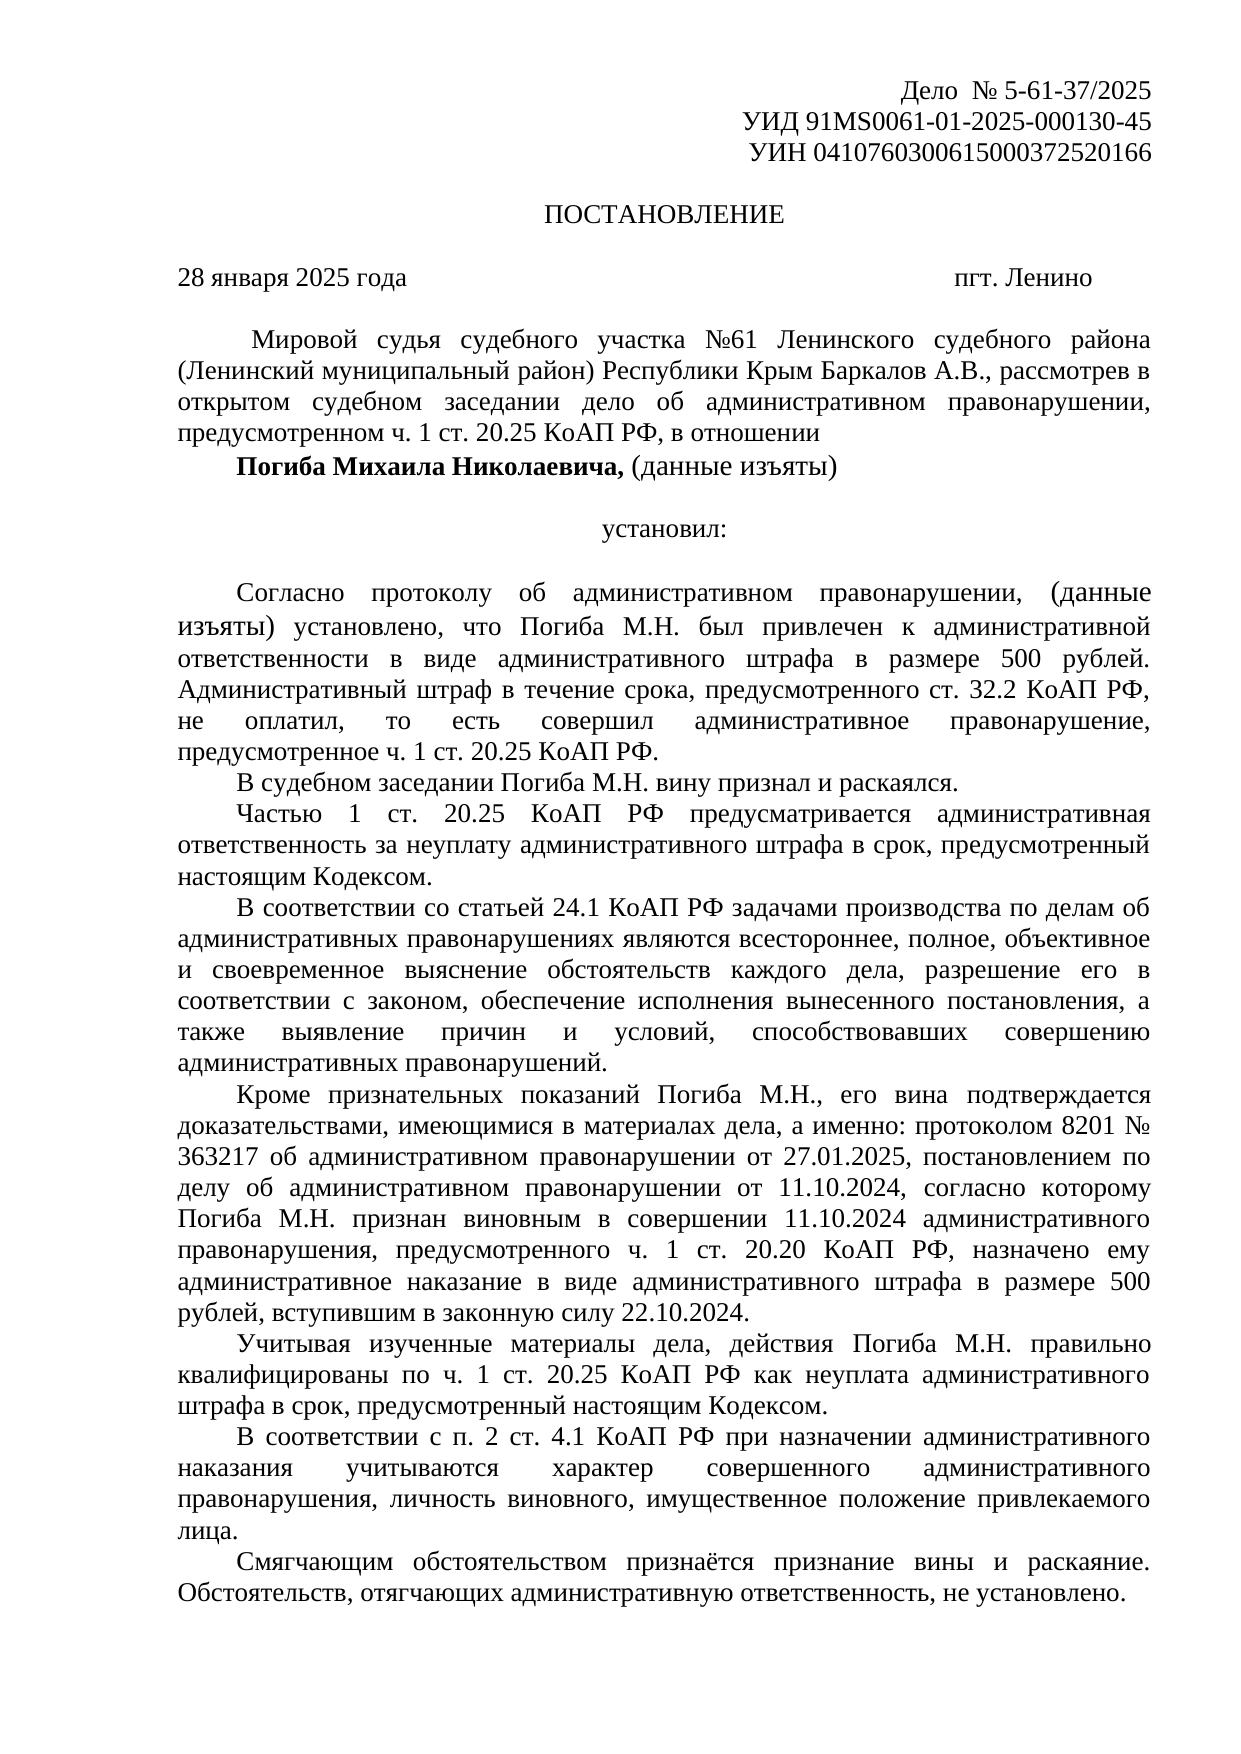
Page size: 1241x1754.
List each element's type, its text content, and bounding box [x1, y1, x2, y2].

text В соответствии со статьей 24.1 КоАП РФ задачами производства по делам об административных правонарушениях являются всестороннее, полное, объективное и своевременное выяснение обстоятельств каждого дела, разрешение его в соответствии с законом, обеспечение исполнения вынесенного постановления, а также выявление причин и условий, способствовавших совершению административных правонарушений. [177, 891, 1152, 1078]
text Смягчающим обстоятельством признаётся признание вины и раскаяние. Обстоятельств, отягчающих административную ответственность, не установлено. [177, 1545, 1152, 1607]
text Согласно протоколу об административном правонарушении, (данные изъяты) установлено, что Погиба М.Н. был привлечен к административной ответственности в виде административного штрафа в размере 500 рублей. Административный штраф в течение срока, предусмотренного ст. 32.2 КоАП РФ, не оплатил, то есть совершил административное правонарушение, предусмотренное ч. 1 ст. 20.25 КоАП РФ. [177, 574, 1152, 766]
text Мировой судья судебного участка №61 Ленинского судебного района (Ленинский муниципальный район) Республики Крым Баркалов А.В., рассмотрев в открытом судебном заседании дело об административном правонарушении, предусмотренном ч. 1 ст. 20.25 КоАП РФ, в отношении [177, 323, 1152, 448]
text 28 января 2025 года пгт. Ленино [177, 261, 1152, 292]
text Дело № 5-61-37/2025 [177, 74, 1152, 105]
text УИД 91MS0061-01-2025-000130-45 [177, 105, 1152, 136]
text В судебном заседании Погиба М.Н. вину признал и раскаялся. [177, 766, 1152, 797]
text Учитывая изученные материалы дела, действия Погиба М.Н. правильно квалифицированы по ч. 1 ст. 20.25 КоАП РФ как неуплата административного штрафа в срок, предусмотренный настоящим Кодексом. [177, 1327, 1152, 1420]
text В соответствии с п. 2 ст. 4.1 КоАП РФ при назначении административного наказания учитываются характер совершенного административного правонарушения, личность виновного, имущественное положение привлекаемого лица. [177, 1420, 1152, 1545]
text Частью 1 ст. 20.25 КоАП РФ предусматривается административная ответственность за неуплату административного штрафа в срок, предусмотренный настоящим Кодексом. [177, 797, 1152, 891]
text установил: [177, 512, 1152, 543]
text Кроме признательных показаний Погиба М.Н., его вина подтверждается доказательствами, имеющимися в материалах дела, а именно: протоколом 8201 № 363217 об административном правонарушении от 27.01.2025, постановлением по делу об административном правонарушении от 11.10.2024, согласно которому Погиба М.Н. признан виновным в совершении 11.10.2024 административного правонарушения, предусмотренного ч. 1 ст. 20.20 КоАП РФ, назначено ему административное наказание в виде административного штрафа в размере 500 рублей, вступившим в законную силу 22.10.2024. [177, 1078, 1152, 1327]
text УИН 0410760300615000372520166 [177, 136, 1152, 167]
text Погиба Михаила Николаевича, (данные изъяты) [177, 448, 1152, 481]
text ПОСТАНОВЛЕНИЕ [177, 198, 1152, 229]
